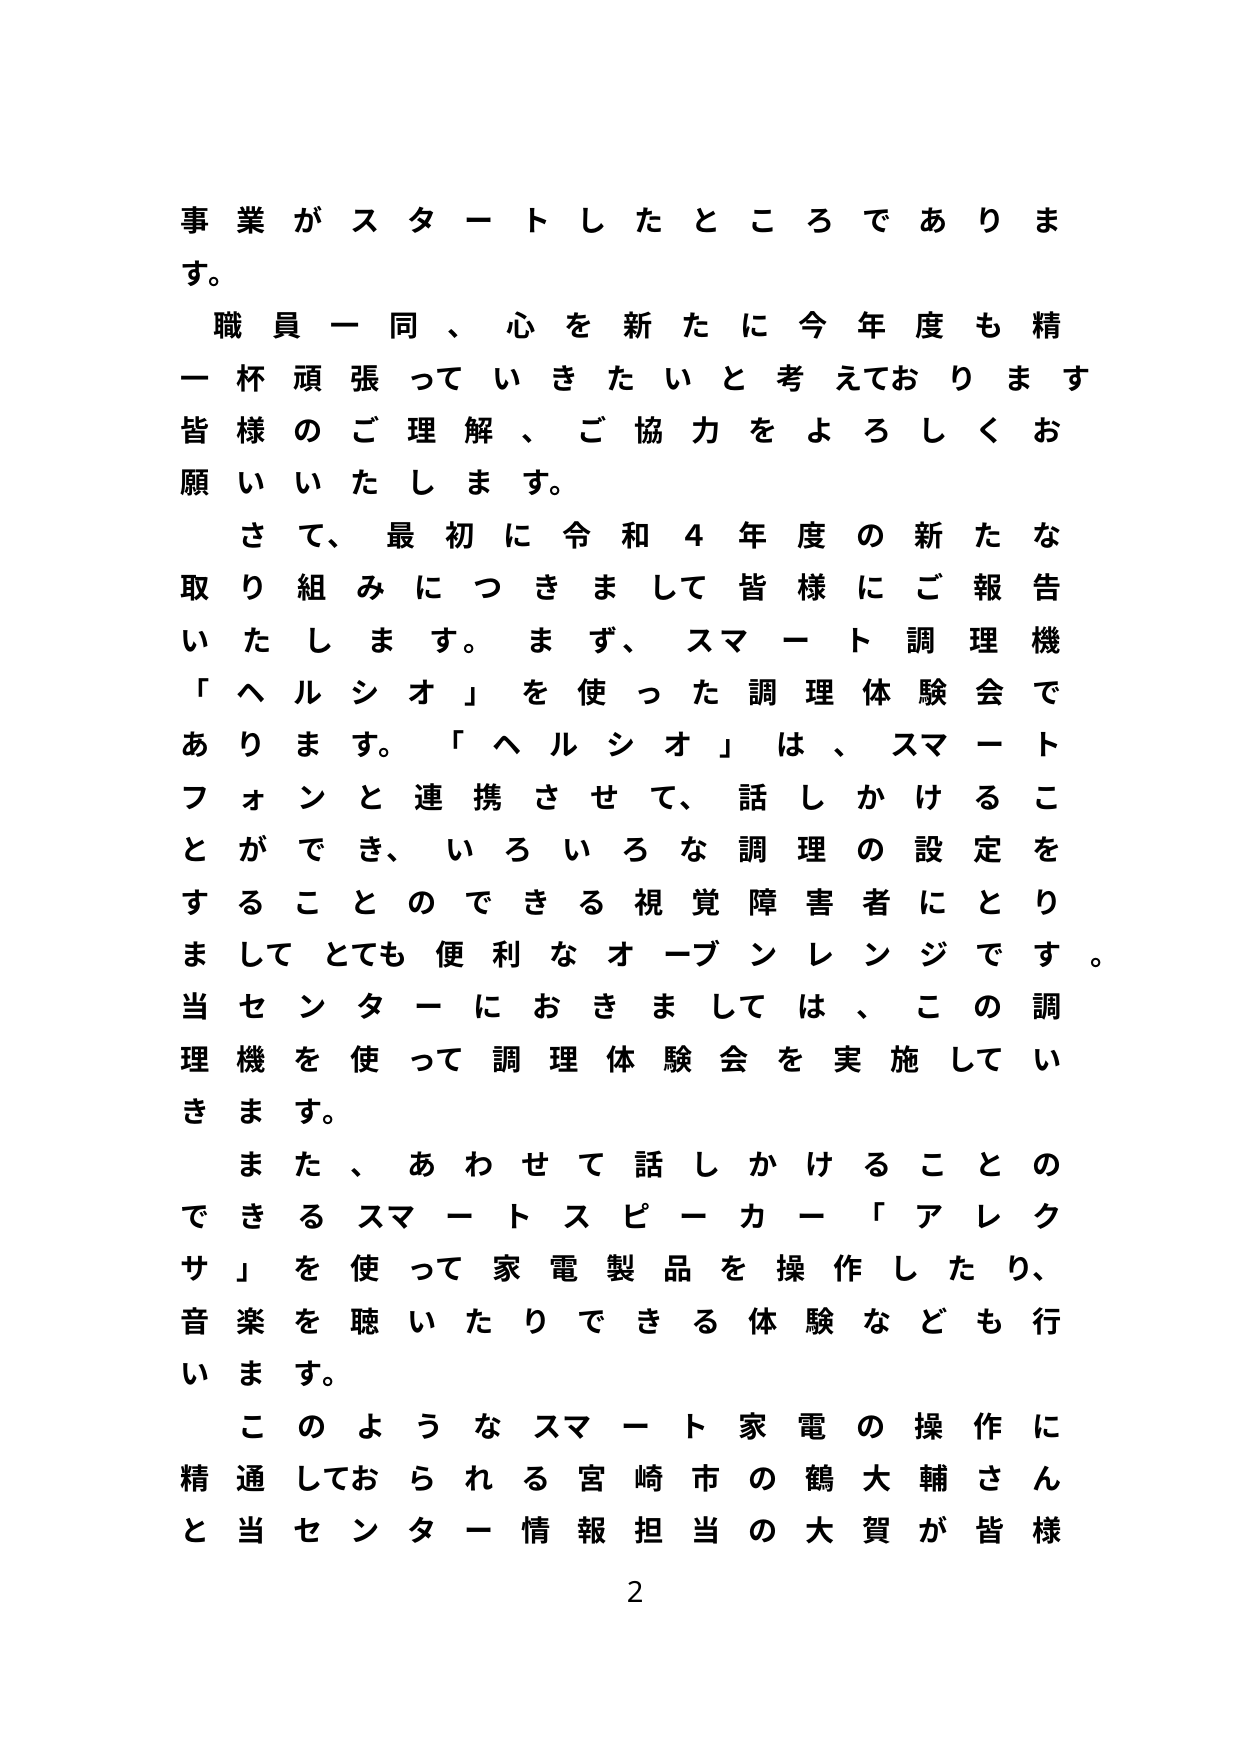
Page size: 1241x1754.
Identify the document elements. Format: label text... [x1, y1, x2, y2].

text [180, 1398, 1090, 1555]
text 職員一同、心を新たに今年度も精一杯頑張っていきたいと考えております。皆様のご理解、ご協力をよろしくお願いいたします。 [180, 298, 1090, 507]
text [180, 193, 1090, 298]
text また、あわせて話しかけることのできるスマートスピーカー「アレクサ」を使って家電製品を操作したり、音楽を聴いたりできる体験なども行います。 [180, 1136, 1090, 1398]
text さて、最初に令和４年度の新たな取り組みにつきまして皆様にご報告いたします。まず、スマート調理機「ヘルシオ」を使った調理体験会であります。「ヘルシオ」は、スマートフォンと連携させて、話しかけることができ、いろいろな調理の設定をすることのできる視覚障害者にとりましてとても便利なオーブンレンジです。当センターにおきましては、この調理機を使って調理体験会を実施していきます。 [180, 507, 1090, 1136]
